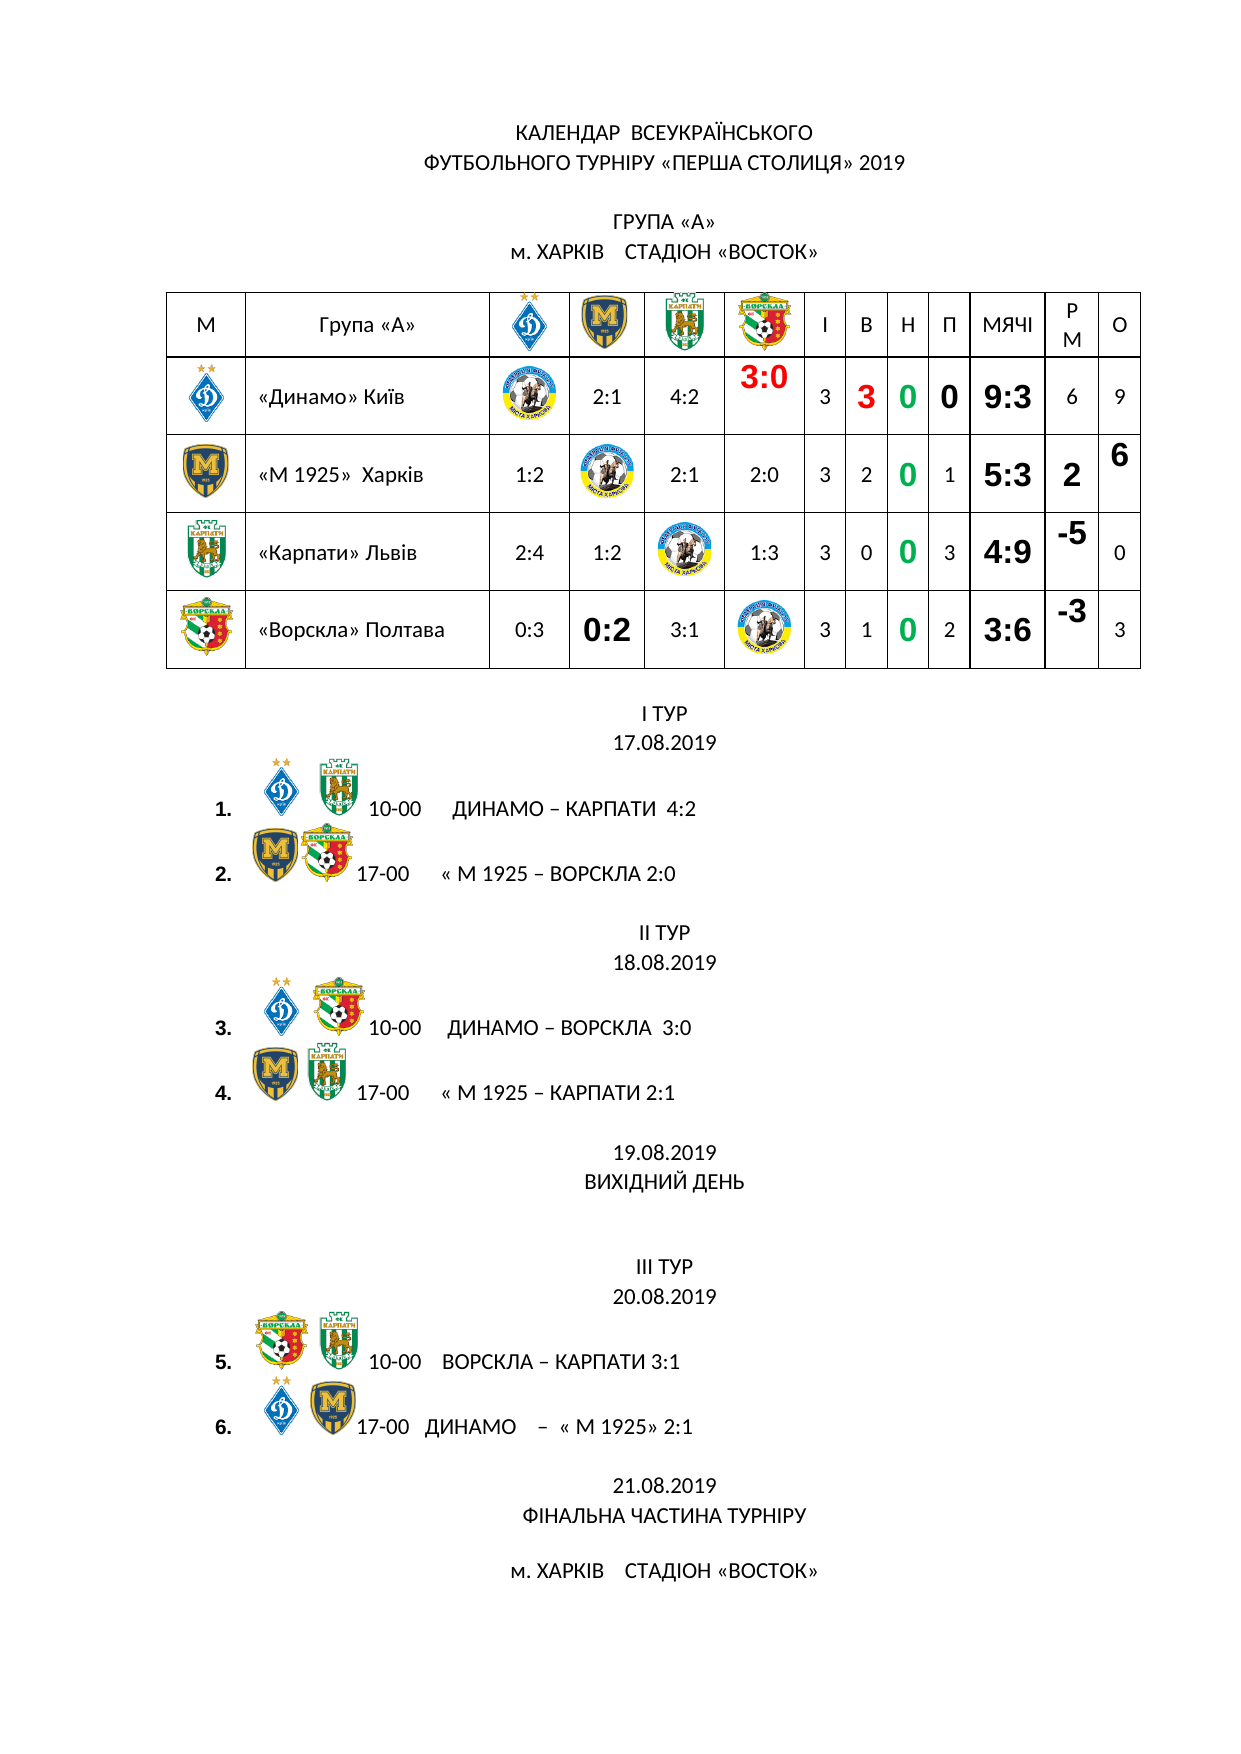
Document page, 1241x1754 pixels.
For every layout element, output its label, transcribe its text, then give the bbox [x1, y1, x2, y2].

picture [177, 597, 235, 656]
table_cell [645, 435, 724, 512]
table_cell [725, 435, 804, 512]
picture [657, 525, 712, 576]
picture [177, 364, 235, 422]
table_cell [570, 435, 644, 512]
table_cell [929, 513, 969, 590]
picture [614, 444, 634, 461]
table_cell [929, 435, 969, 512]
table_header [246, 293, 489, 356]
table_cell 0 [888, 358, 928, 434]
picture [581, 295, 628, 349]
table_cell [805, 591, 845, 668]
table_cell [246, 358, 489, 434]
table_cell [1046, 358, 1098, 434]
table_cell [490, 358, 569, 434]
picture [182, 444, 229, 498]
table_cell 9:3 [971, 358, 1044, 434]
table_header [1099, 293, 1140, 356]
table_header [888, 293, 928, 356]
table_cell [846, 513, 887, 590]
picture [737, 600, 791, 654]
table_cell [725, 591, 804, 668]
picture [177, 520, 235, 578]
table_cell -3 [1046, 591, 1098, 668]
picture [252, 1311, 368, 1370]
table_cell [246, 513, 489, 590]
table_cell [246, 435, 489, 512]
table_cell 0:2 [570, 591, 644, 668]
picture [735, 292, 794, 351]
table_header [645, 293, 724, 356]
table_cell [167, 591, 245, 668]
table_header [725, 293, 804, 356]
table_cell -5 [1046, 513, 1098, 590]
table_cell [725, 513, 804, 590]
table_cell [570, 358, 644, 434]
picture [655, 292, 714, 351]
table_cell 3 [846, 358, 887, 434]
table_cell 4:9 [971, 513, 1044, 590]
table_cell [645, 591, 724, 668]
table_header [490, 293, 569, 356]
table_header [1046, 293, 1098, 356]
picture [502, 366, 556, 420]
table_cell [490, 435, 569, 512]
table_cell 2 [1046, 435, 1098, 512]
picture [252, 1376, 356, 1435]
picture [771, 600, 791, 617]
table_cell [805, 513, 845, 590]
picture [252, 977, 368, 1036]
table_cell [645, 513, 724, 590]
table_cell [805, 358, 845, 434]
picture [252, 758, 368, 816]
table_header [929, 293, 969, 356]
table_header [570, 293, 644, 356]
table_header [167, 293, 245, 356]
table_cell [570, 513, 644, 590]
table_cell [490, 513, 569, 590]
table_cell [490, 591, 569, 668]
table_cell [1099, 513, 1140, 590]
table_cell 3:6 [971, 591, 1044, 668]
picture [252, 823, 356, 882]
table_cell [645, 358, 724, 434]
picture [657, 522, 678, 543]
table_header [971, 293, 1044, 356]
table_cell 0 [888, 513, 928, 590]
table_header [846, 293, 887, 356]
table_cell 3:0 [725, 358, 804, 434]
table_header [805, 293, 845, 356]
table_cell [167, 435, 245, 512]
table_cell [846, 591, 887, 668]
picture [689, 525, 702, 533]
picture [580, 444, 634, 498]
table_cell [167, 358, 245, 434]
table_cell 0 [888, 591, 928, 668]
picture [252, 1042, 356, 1101]
picture [691, 522, 712, 539]
table_cell [1099, 358, 1140, 434]
table_cell [246, 591, 489, 668]
picture [500, 292, 559, 351]
table_cell 0 [929, 358, 969, 434]
table_cell [1099, 591, 1140, 668]
table_cell [805, 435, 845, 512]
picture [536, 366, 556, 383]
table_cell [929, 591, 969, 668]
table_cell [846, 435, 887, 512]
table_cell 5:3 [971, 435, 1044, 512]
table_cell 6 [1099, 435, 1140, 512]
table_cell 0 [888, 435, 928, 512]
table_cell [167, 513, 245, 590]
